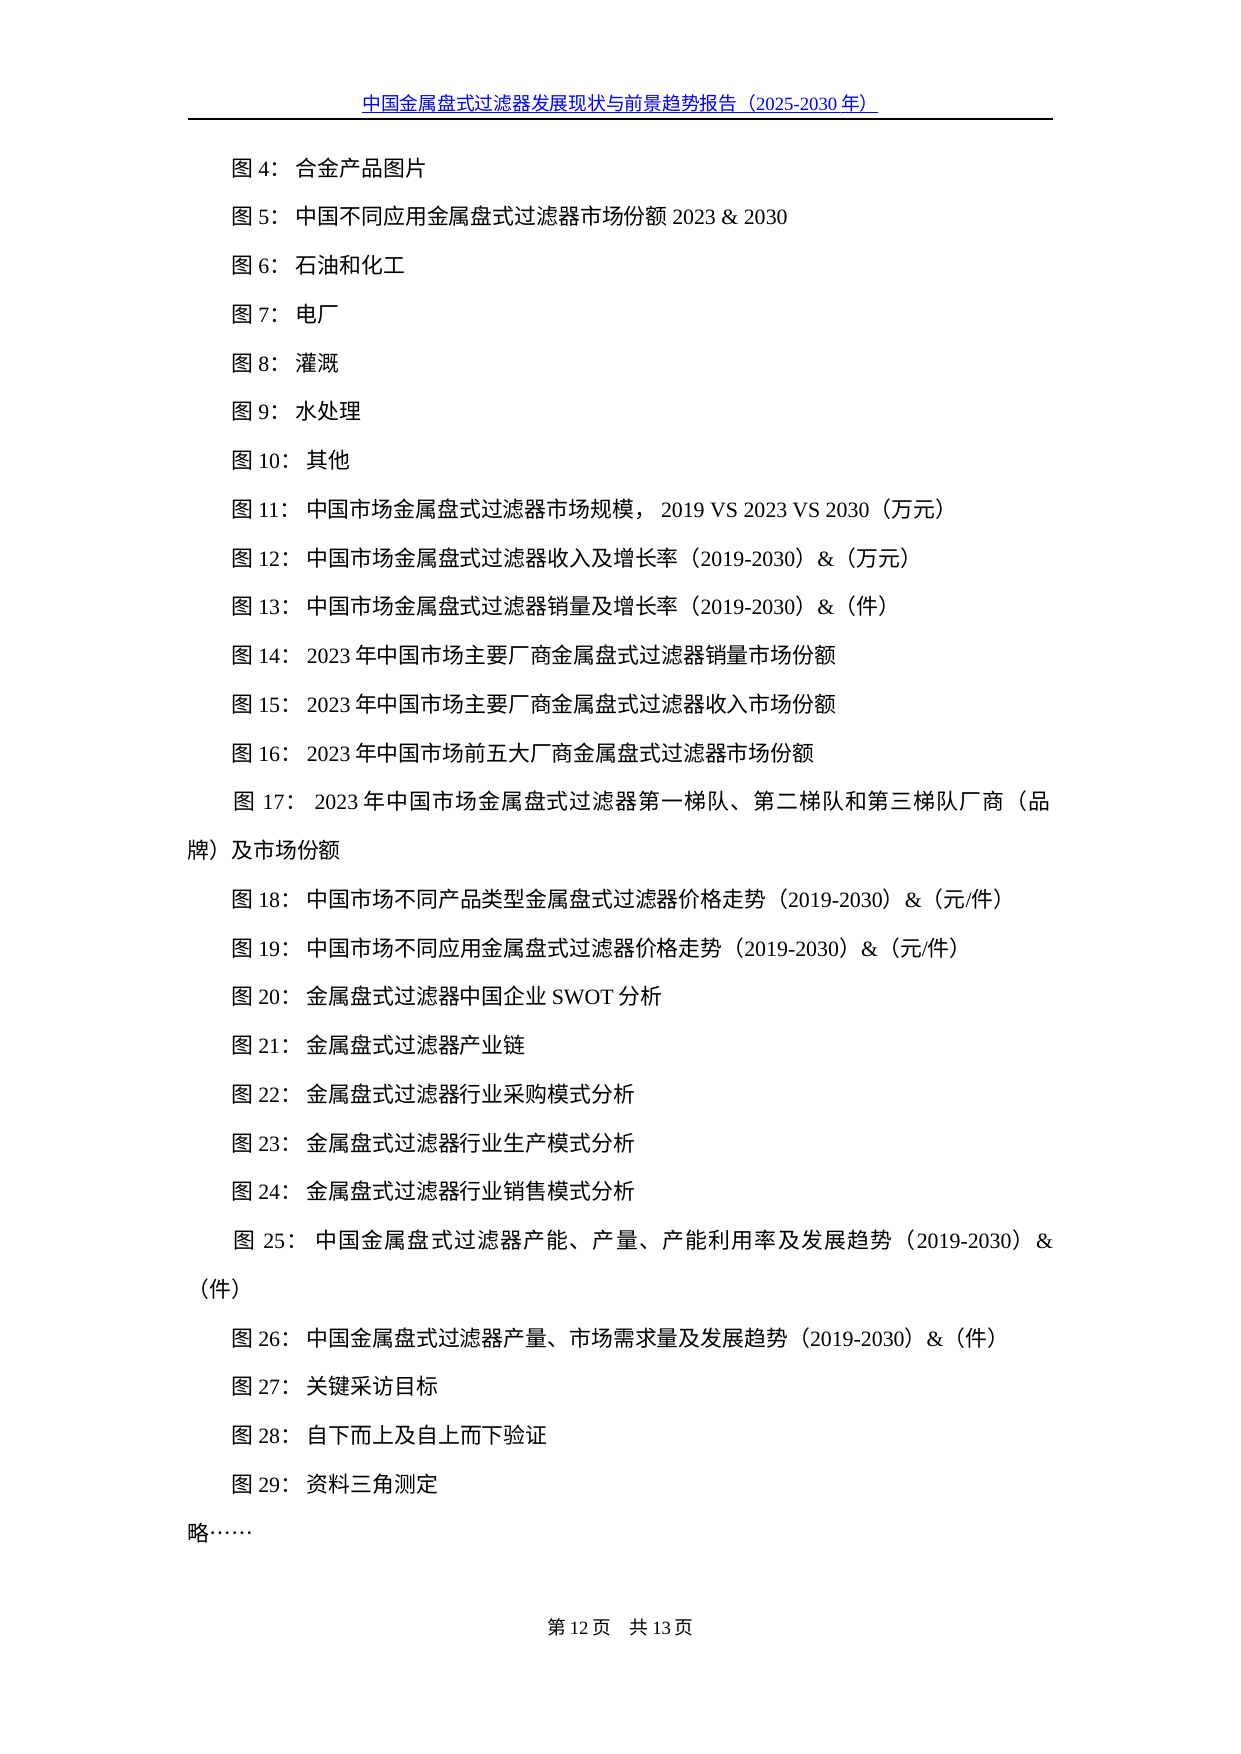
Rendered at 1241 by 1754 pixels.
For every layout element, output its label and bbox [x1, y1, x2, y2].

text [187, 150, 1053, 1548]
